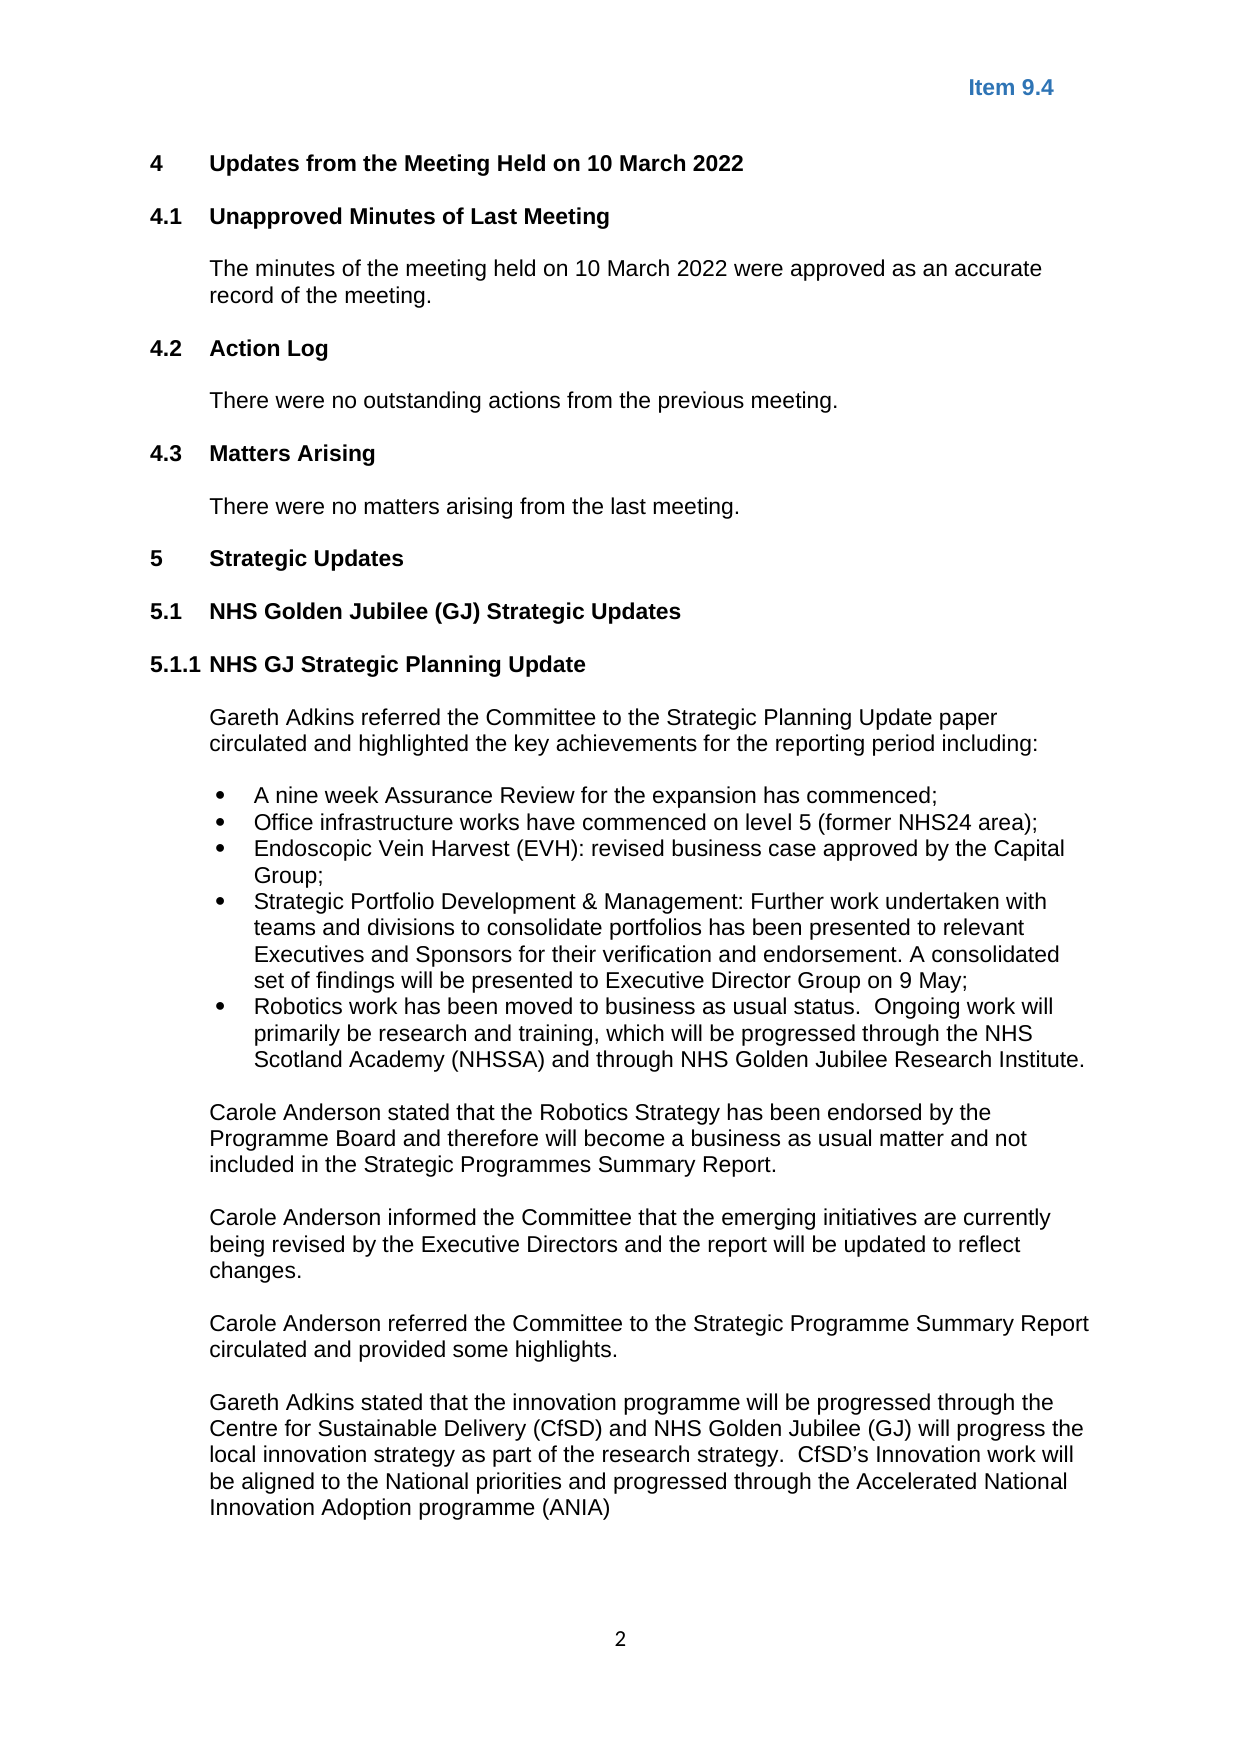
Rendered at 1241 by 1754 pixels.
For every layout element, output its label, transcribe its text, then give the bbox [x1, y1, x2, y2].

text There were no outstanding actions from the previous meeting. [150, 387, 1090, 413]
list Strategic Portfolio Development & Management: Further work undertaken with teams and divisions to consolidate portfolios has been presented to relevant Executives and Sponsors for their verification and endorsement. A consolidated set of findings will be presented to Executive Director Group on 9 May; [216, 888, 1090, 993]
text 5.1 NHS Golden Jubilee (GJ) Strategic Updates [150, 598, 1090, 624]
text Gareth Adkins stated that the innovation programme will be progressed through the Centre for Sustainable Delivery (CfSD) and NHS Golden Jubilee (GJ) will progress the local innovation strategy as part of the research strategy. CfSD’s Innovation work will be aligned to the National priorities and progressed through the Accelerated National Innovation Adoption programme (ANIA) [209, 1389, 1090, 1520]
list The minutes of the meeting held on 10 March 2022 were approved as an accurate record of the meeting. [209, 255, 1090, 308]
list Matters Arising [150, 440, 1090, 466]
list Unapproved Minutes of Last Meeting [150, 203, 1090, 229]
list Office infrastructure works have commenced on level 5 (former NHS24 area); [216, 809, 1090, 835]
text Carole Anderson referred the Committee to the Strategic Programme Summary Report circulated and provided some highlights. [209, 1309, 1090, 1362]
list Strategic Updates [150, 545, 1090, 572]
text There were no matters arising from the last meeting. [209, 493, 1090, 519]
list Updates from the Meeting Held on 10 March 2022 [150, 150, 1090, 176]
text 5.1.1 NHS GJ Strategic Planning Update [150, 651, 1090, 677]
list Endoscopic Vein Harvest (EVH): revised business case approved by the Capital Group; [216, 835, 1090, 888]
list Robotics work has been moved to business as usual status. Ongoing work will primarily be research and training, which will be progressed through the NHS Scotland Academy (NHSSA) and through NHS Golden Jubilee Research Institute. [216, 993, 1090, 1072]
list A nine week Assurance Review for the expansion has commenced; [216, 782, 1090, 809]
text Carole Anderson informed the Committee that the emerging initiatives are currently being revised by the Executive Directors and the report will be updated to reflect changes. [209, 1204, 1090, 1283]
text 4.2 Action Log [150, 334, 1090, 361]
text Carole Anderson stated that the Robotics Strategy has been endorsed by the Programme Board and therefore will become a business as usual matter and not included in the Strategic Programmes Summary Report. [209, 1099, 1090, 1178]
text Gareth Adkins referred the Committee to the Strategic Planning Update paper circulated and highlighted the key achievements for the reporting period including: [150, 703, 1090, 756]
